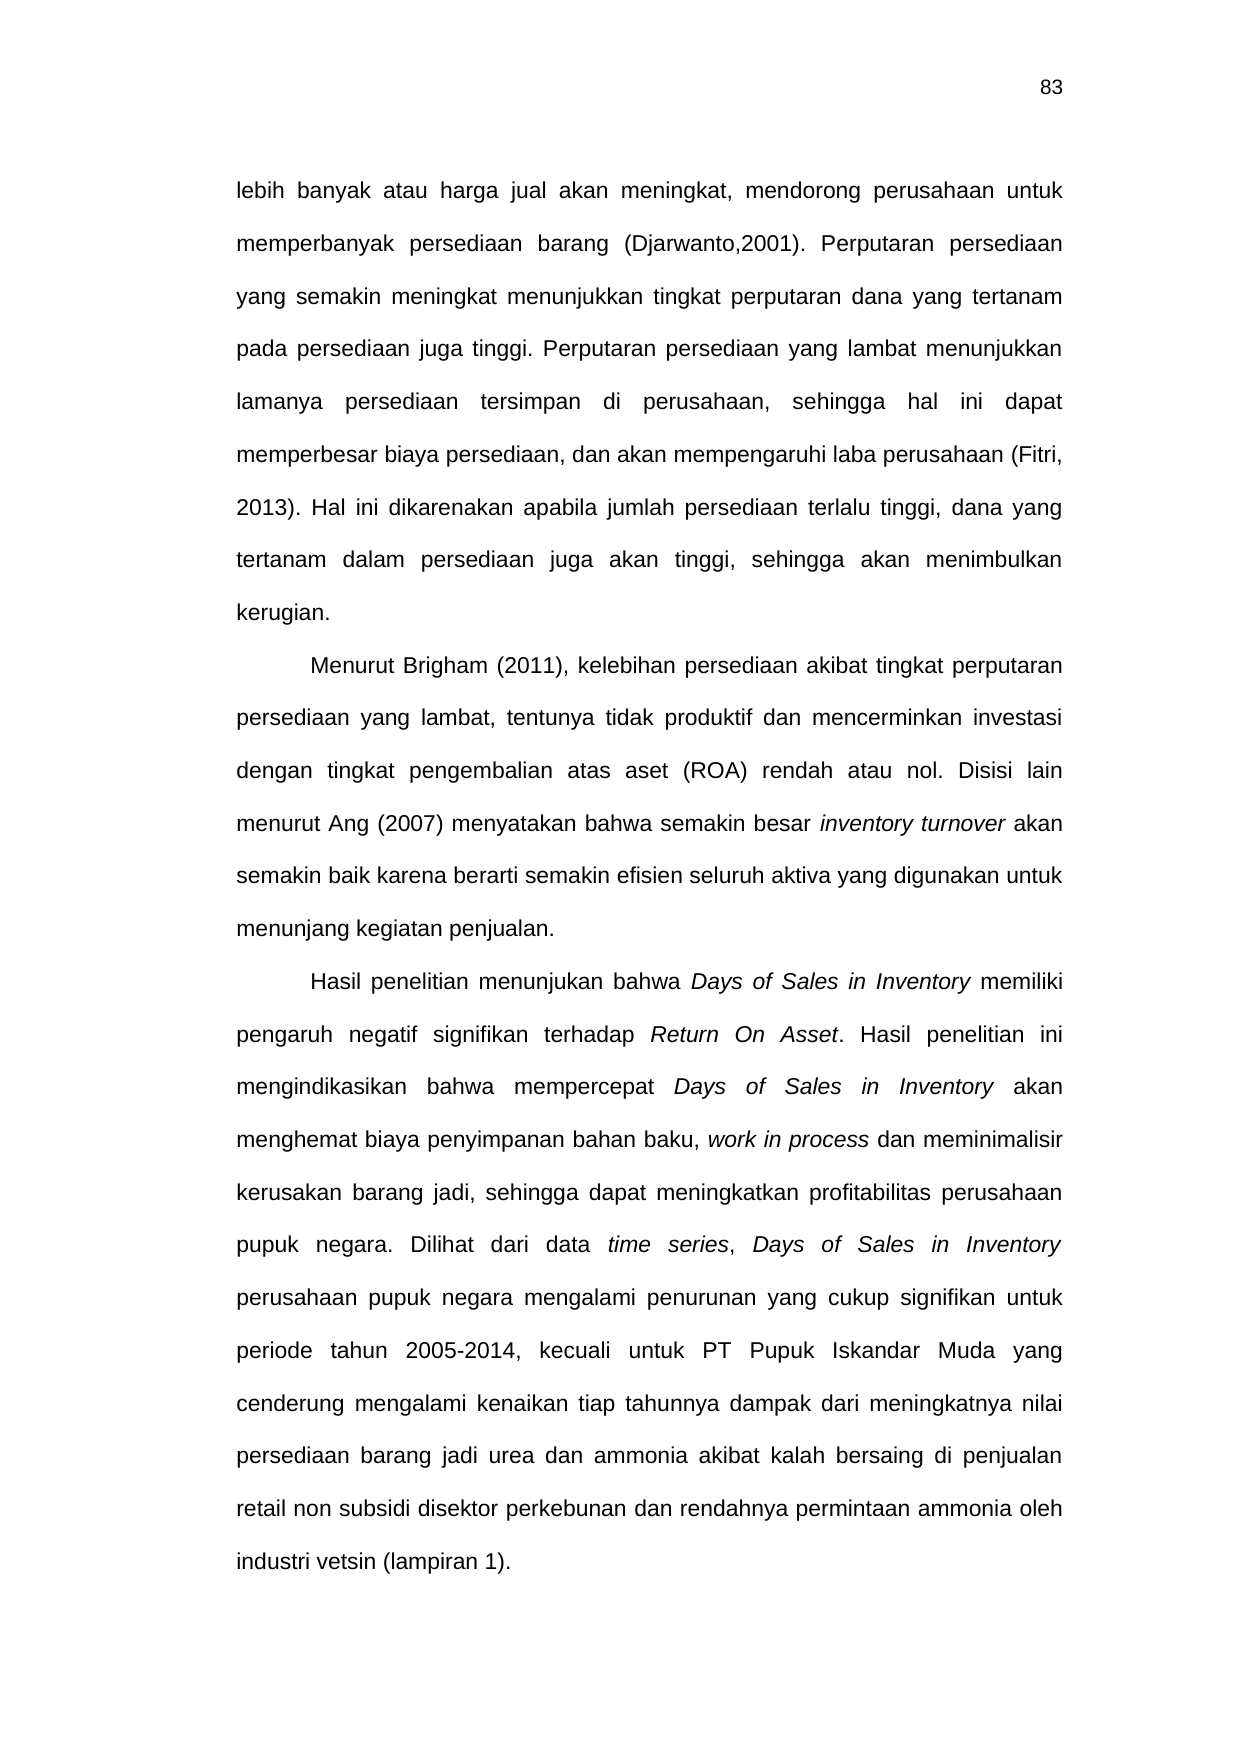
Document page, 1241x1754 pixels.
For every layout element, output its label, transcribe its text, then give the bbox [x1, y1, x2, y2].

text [236, 177, 1063, 625]
text Hasil penelitian menunjukan bahwa Days of Sales in Inventory memiliki pengaruh negatif signifikan terhadap Return On Asset. Hasil penelitian ini mengindikasikan bahwa mempercepat Days of Sales in Inventory akan menghemat biaya penyimpanan bahan baku, work in process dan meminimalisir kerusakan barang jadi, sehingga dapat meningkatkan profitabilitas perusahaan pupuk negara. Dilihat dari data time series, Days of Sales in Inventory perusahaan pupuk negara mengalami penurunan yang cukup signifikan untuk periode tahun 2005-2014, kecuali untuk PT Pupuk Iskandar Muda yang cenderung mengalami kenaikan tiap tahunnya dampak dari meningkatnya nilai persediaan barang jadi urea dan ammonia akibat kalah bersaing di penjualan retail non subsidi disektor perkebunan dan rendahnya permintaan ammonia oleh industri vetsin (lampiran 1). [236, 968, 1063, 1574]
text Menurut Brigham (2011), kelebihan persediaan akibat tingkat perputaran persediaan yang lambat, tentunya tidak produktif dan mencerminkan investasi dengan tingkat pengembalian atas aset (ROA) rendah atau nol. Disisi lain menurut Ang (2007) menyatakan bahwa semakin besar inventory turnover akan semakin baik karena berarti semakin efisien seluruh aktiva yang digunakan untuk menunjang kegiatan penjualan. [236, 652, 1063, 941]
